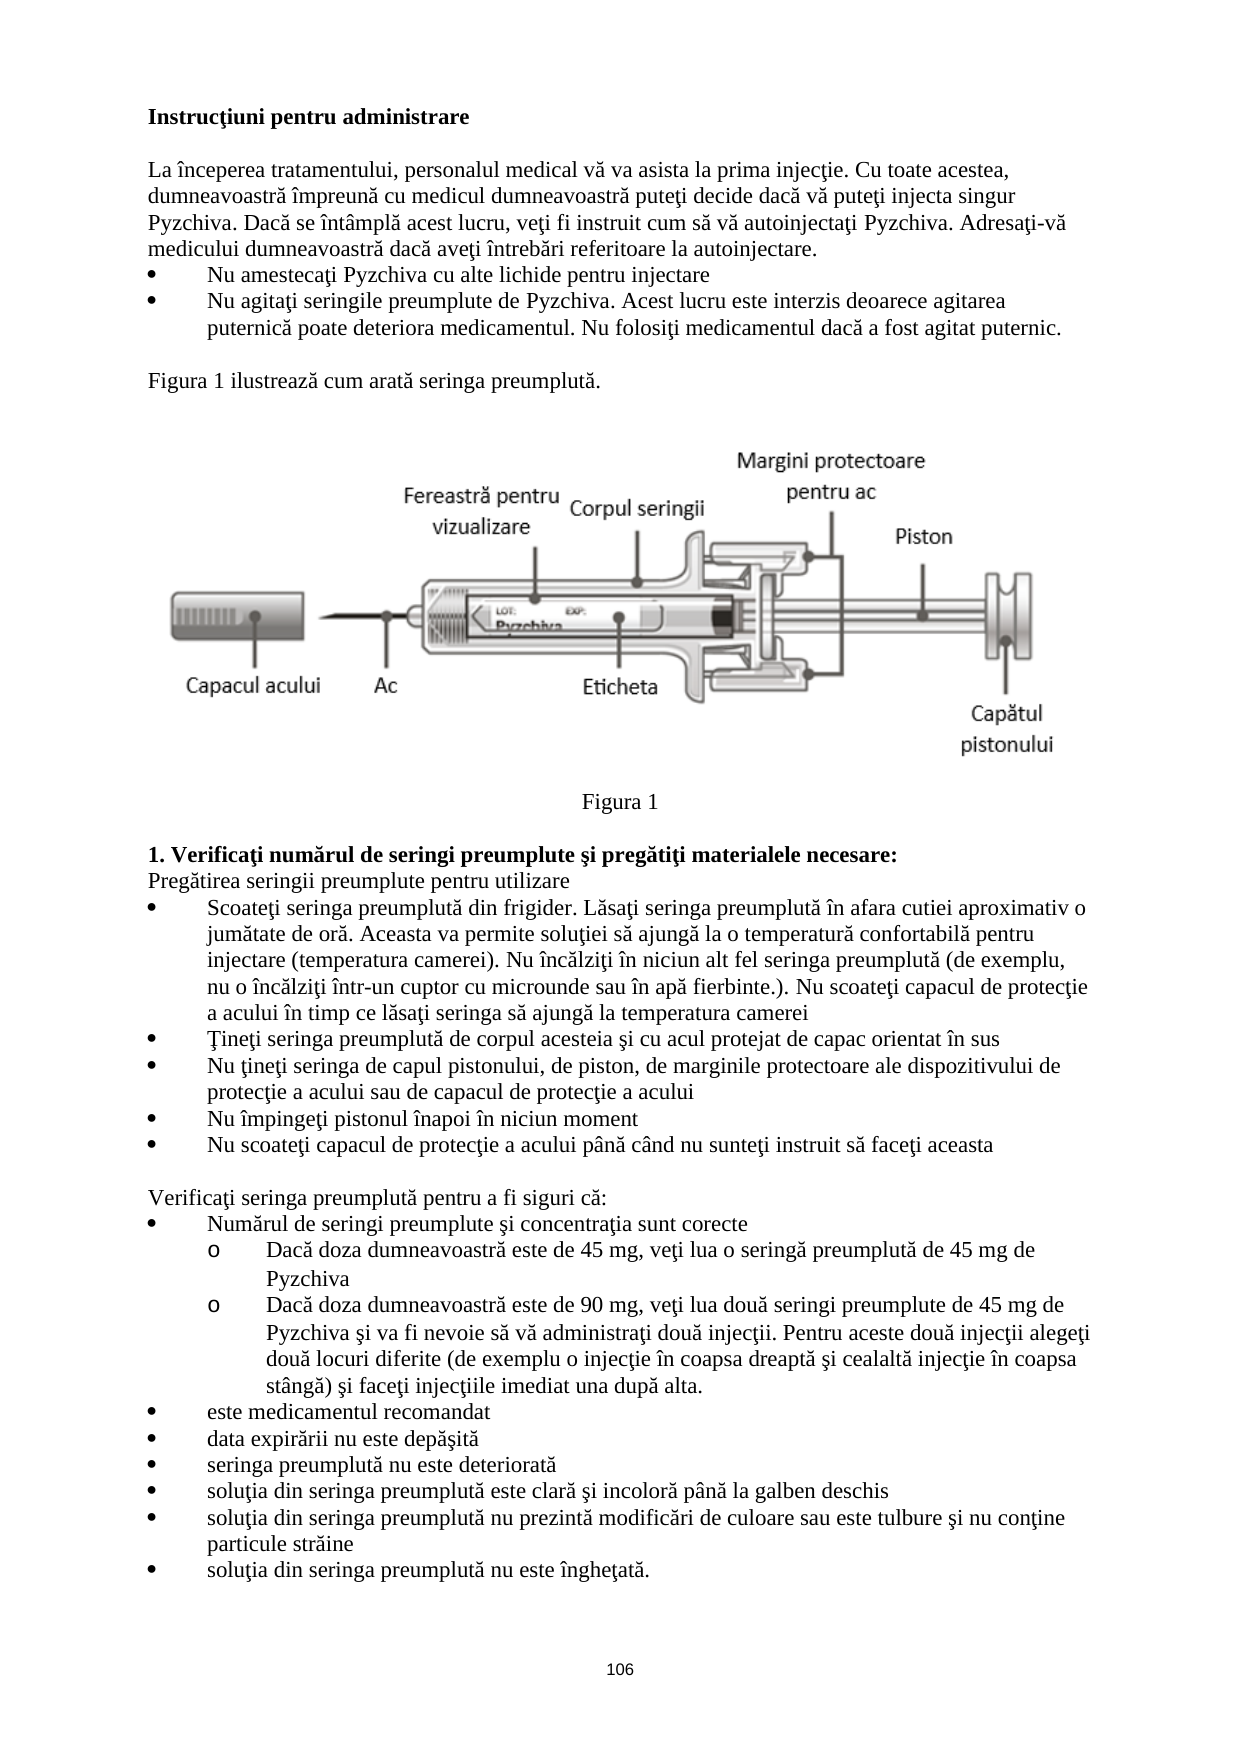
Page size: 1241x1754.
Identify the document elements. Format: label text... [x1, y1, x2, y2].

text 1. Verificaţi numărul de seringi preumplute şi pregătiţi materialele necesare: [148, 841, 1092, 867]
text Figura 1 ilustrează cum arată seringa preumplută. [148, 367, 1092, 393]
list Numărul de seringi preumplute şi concentraţia sunt corecte [148, 1210, 1092, 1236]
list este medicamentul recomandat [148, 1398, 1092, 1424]
list seringa preumplută nu este deteriorată [148, 1451, 1092, 1477]
list Dacă doza dumneavoastră este de 90 mg, veţi lua două seringi preumplute de 45 mg de Pyzchiva şi va fi nevoie să vă administraţi două injecţii. Pentru aceste două injecţii alegeţi două locuri diferite (de exemplu o injecţie în coapsa dreaptă şi cealaltă injecţie în coapsa stângă) şi faceţi injecţiile imediat una după alta. [207, 1291, 1092, 1398]
picture [147, 419, 1088, 778]
text La începerea tratamentului, personalul medical vă va asista la prima injecţie. Cu toate acestea, dumneavoastră împreună cu medicul dumneavoastră puteţi decide dacă vă puteţi injecta singur Pyzchiva. Dacă se întâmplă acest lucru, veţi fi instruit cum să vă autoinjectaţi Pyzchiva. Adresaţi-vă medicului dumneavoastră dacă aveţi întrebări referitoare la autoinjectare. [148, 156, 1092, 261]
list Nu împingeţi pistonul înapoi în niciun moment [148, 1104, 1092, 1131]
text Pregătirea seringii preumplute pentru utilizare [148, 867, 1092, 894]
list Scoateţi seringa preumplută din frigider. Lăsaţi seringa preumplută în afara cutiei aproximativ o jumătate de oră. Aceasta va permite soluţiei să ajungă la o temperatură confortabilă pentru injectare (temperatura camerei). Nu încălziţi în niciun alt fel seringa preumplută (de exemplu, nu o încălziţi într-un cuptor cu microunde sau în apă fierbinte.). Nu scoateţi capacul de protecţie a acului în timp ce lăsaţi seringa să ajungă la temperatura camerei [148, 894, 1092, 1026]
list soluţia din seringa preumplută este clară şi incoloră până la galben deschis [148, 1477, 1092, 1504]
list Nu agitaţi seringile preumplute de Pyzchiva. Acest lucru este interzis deoarece agitarea puternică poate deteriora medicamentul. Nu folosiţi medicamentul dacă a fost agitat puternic. [148, 288, 1092, 340]
list Nu ţineţi seringa de capul pistonului, de piston, de marginile protectoare ale dispozitivului de protecţie a acului sau de capacul de protecţie a acului [148, 1052, 1092, 1104]
list soluţia din seringa preumplută nu este îngheţată. [148, 1556, 1092, 1583]
text Instrucţiuni pentru administrare [148, 103, 1092, 129]
list soluţia din seringa preumplută nu prezintă modificări de culoare sau este tulbure şi nu conţine particule străine [148, 1504, 1092, 1556]
list Nu amestecaţi Pyzchiva cu alte lichide pentru injectare [148, 261, 1092, 288]
text Verificaţi seringa preumplută pentru a fi siguri că: [148, 1184, 1092, 1210]
list Ţineţi seringa preumplută de corpul acesteia şi cu acul protejat de capac orientat în sus [148, 1026, 1092, 1052]
list data expirării nu este depăşită [148, 1424, 1092, 1451]
list Nu scoateţi capacul de protecţie a acului până când nu sunteţi instruit să faceţi aceasta [148, 1131, 1092, 1157]
list Dacă doza dumneavoastră este de 45 mg, veţi lua o seringă preumplută de 45 mg de Pyzchiva [207, 1236, 1092, 1291]
